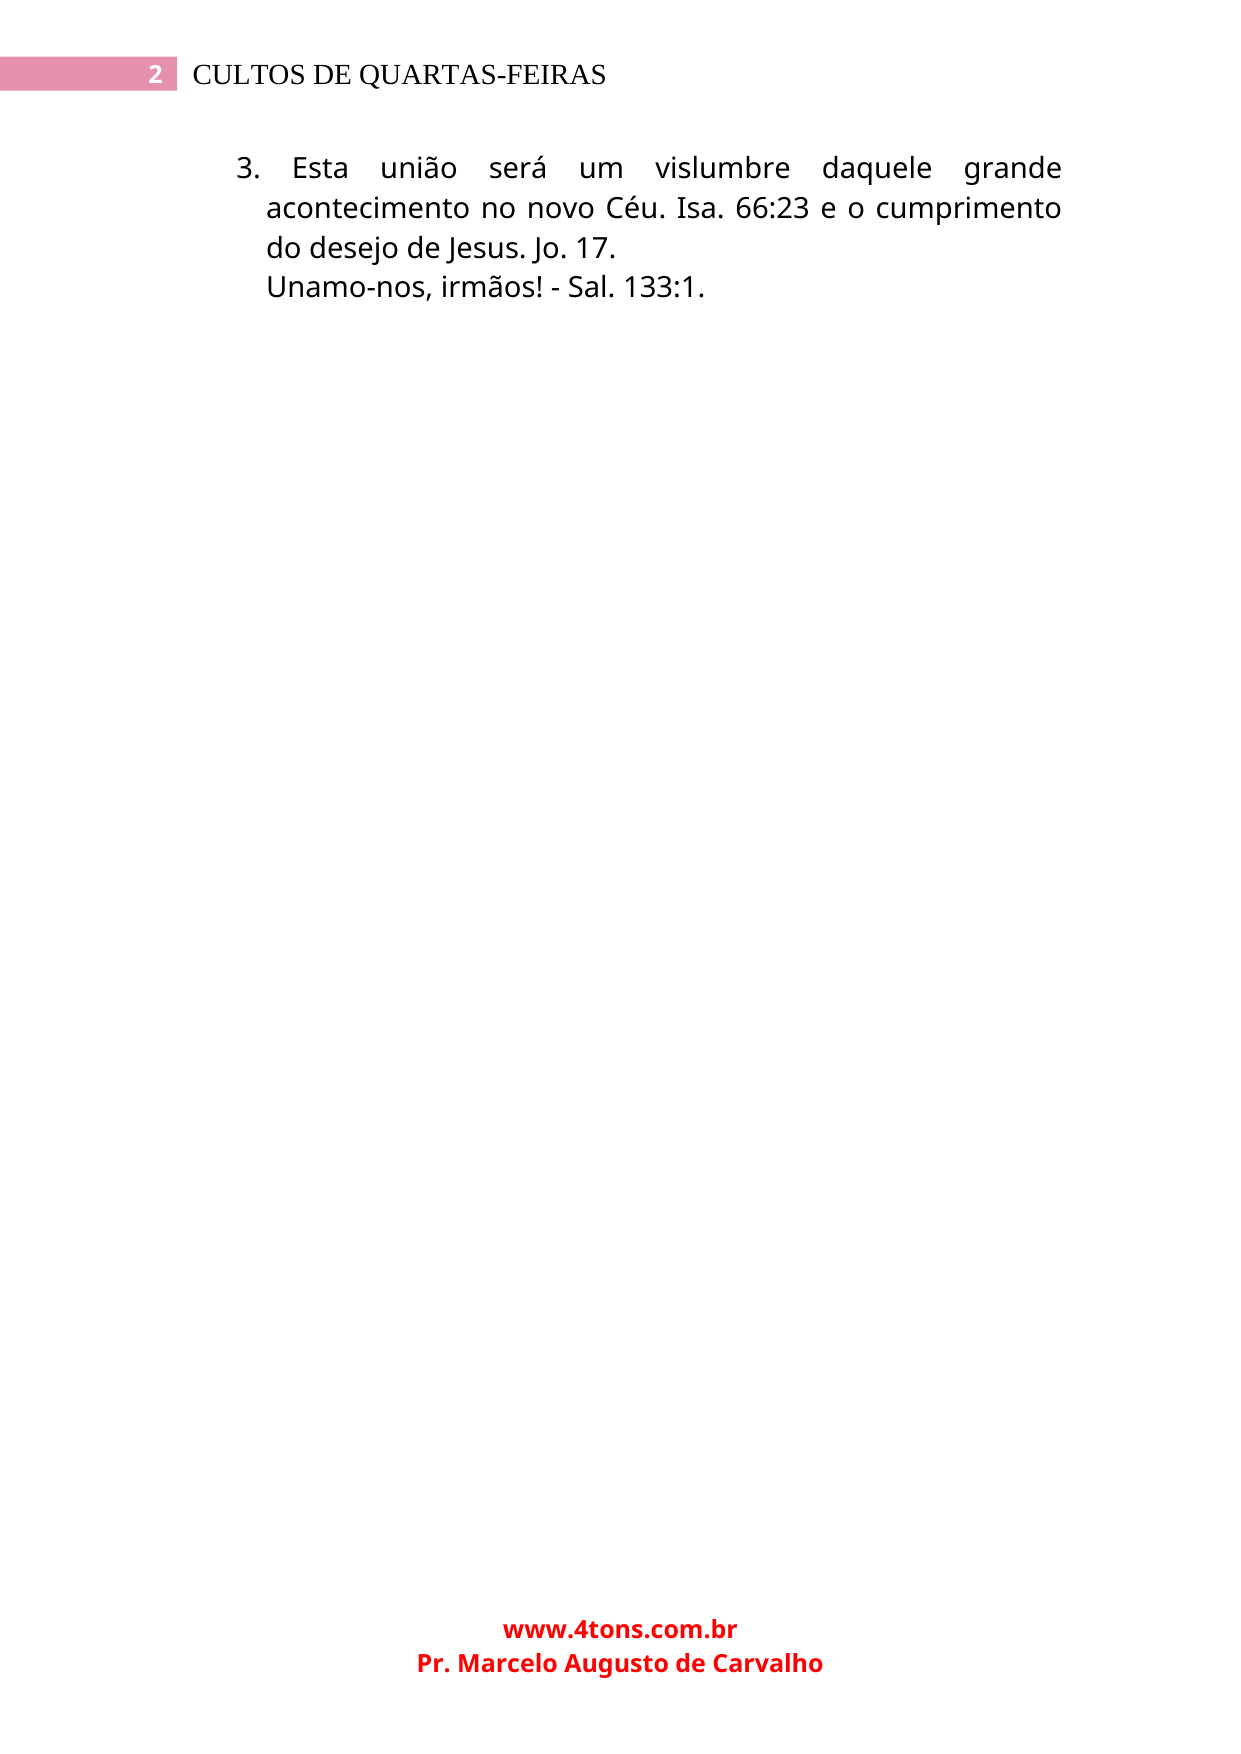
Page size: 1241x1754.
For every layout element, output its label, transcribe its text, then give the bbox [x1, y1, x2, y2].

text 3. Estão será vislumbqeonimento no novo Céu. Isa. 66:23 e o cumprimento d Jesus. Jo. 17. [236, 148, 1063, 267]
text Unamo-nos, ! - . :1. [266, 267, 1063, 306]
